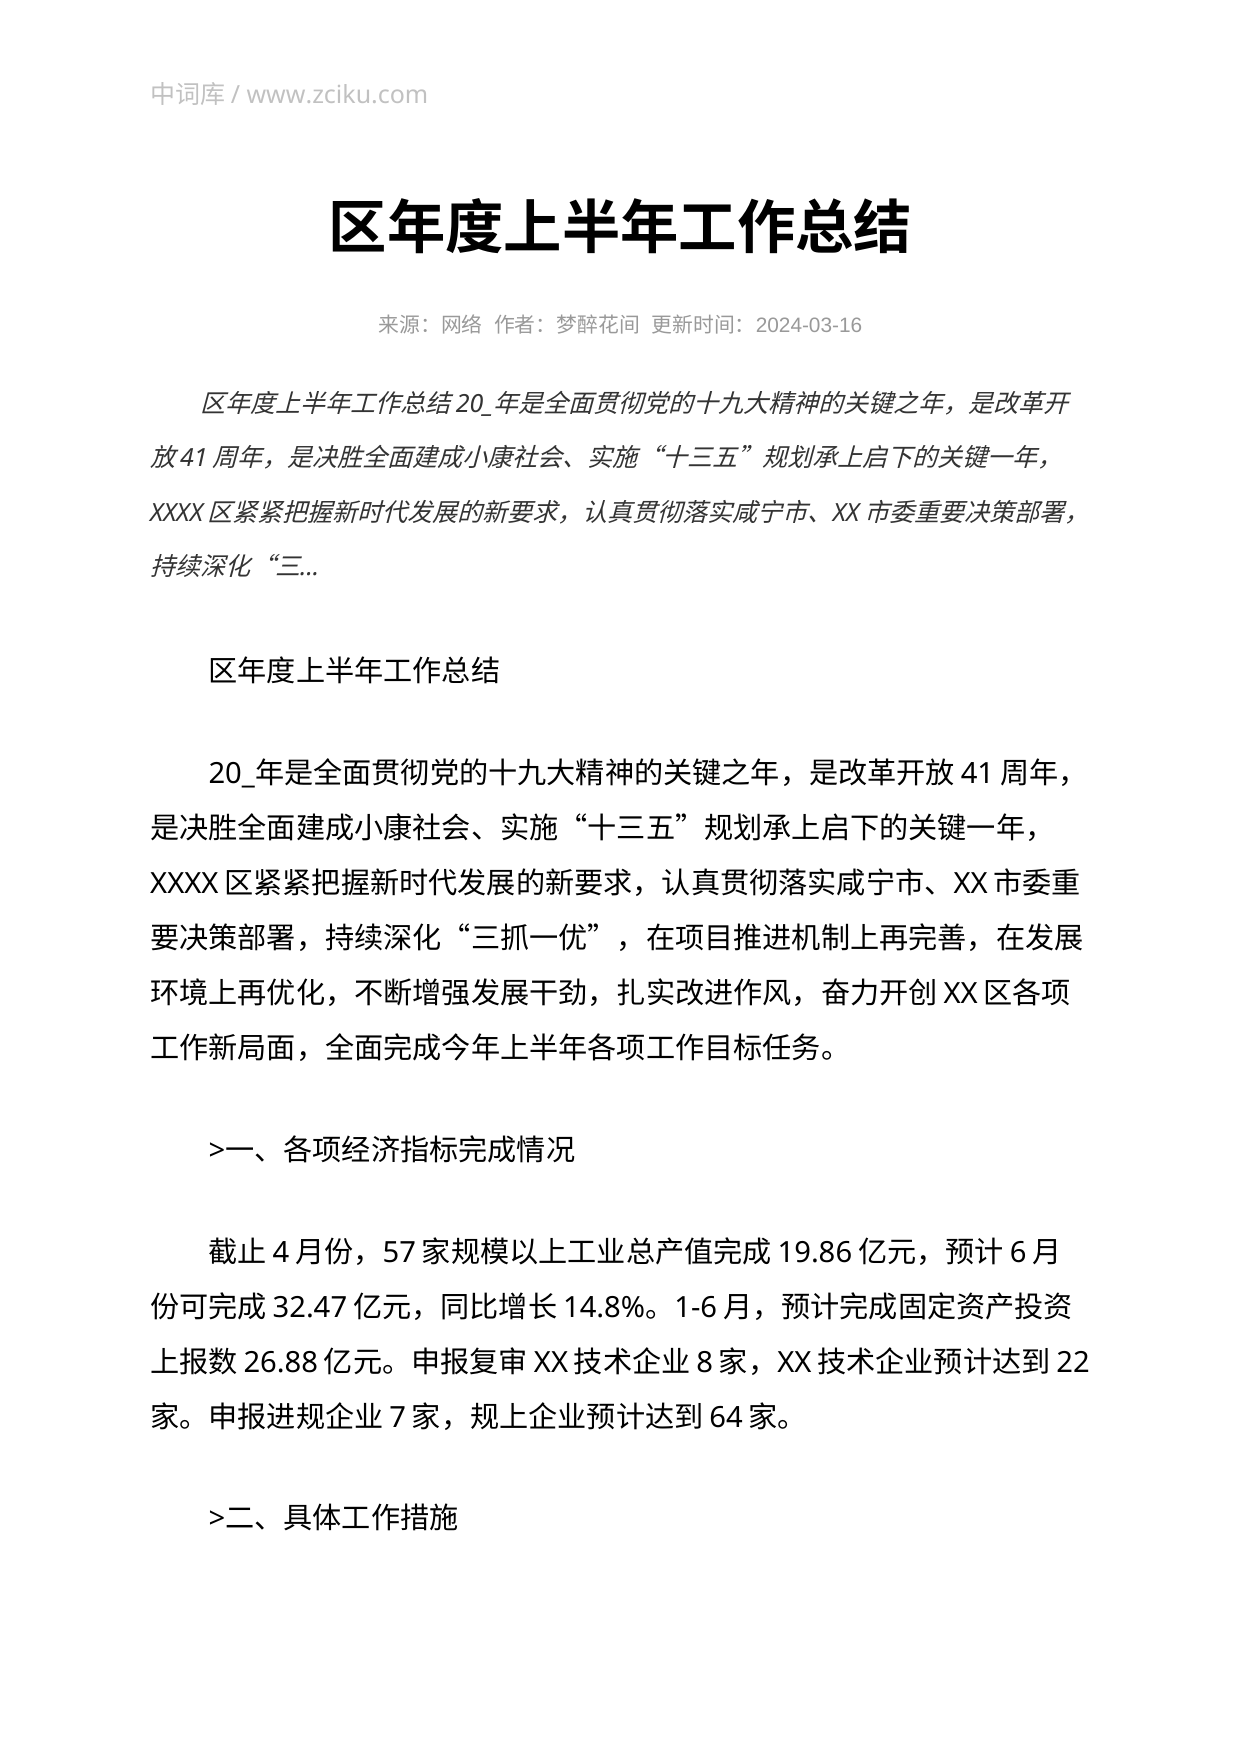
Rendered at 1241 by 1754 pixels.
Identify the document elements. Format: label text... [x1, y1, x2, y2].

text 20_年是全面贯彻党的十九大精神的关键之年，是改革开放41周年，是决胜全面建成小康社会、实施“十三五”规划承上启下的关键一年，XXXX区紧紧把握新时代发展的新要求，认真贯彻落实咸宁市、XX市委重要决策部署，持续深化“三抓一优”，在项目推进机制上再完善，在发展环境上再优化，不断增强发展干劲，扎实改进作风，奋力开创XX区各项工作新局面，全面完成今年上半年各项工作目标任务。 [150, 749, 1090, 1067]
text 区年度上半年工作总结 20_年是全面贯彻党的十九大精神的关键之年，是改革开放41周年，是决胜全面建成小康社会、实施“十三五”规划承上启下的关键一年，XXXX区紧紧把握新时代发展的新要求，认真贯彻落实咸宁市、XX市委重要决策部署，持续深化“三... [150, 383, 1090, 583]
text >一、各项经济指标完成情况 [150, 1126, 1090, 1168]
text 截止4月份，57家规模以上工业总产值完成19.86亿元，预计6月份可完成32.47亿元，同比增长14.8%。1-6月，预计完成固定资产投资上报数26.88亿元。申报复审XX技术企业8家，XX技术企业预计达到22家。申报进规企业7家，规上企业预计达到64家。 [150, 1228, 1090, 1436]
subtitle 区年度上半年工作总结 [150, 181, 1090, 266]
text 来源：网络 作者：梦醉花间 更新时间：2024-03-16 [150, 313, 1090, 337]
text >二、具体工作措施 [150, 1495, 1090, 1537]
text 区年度上半年工作总结 [150, 648, 1090, 690]
